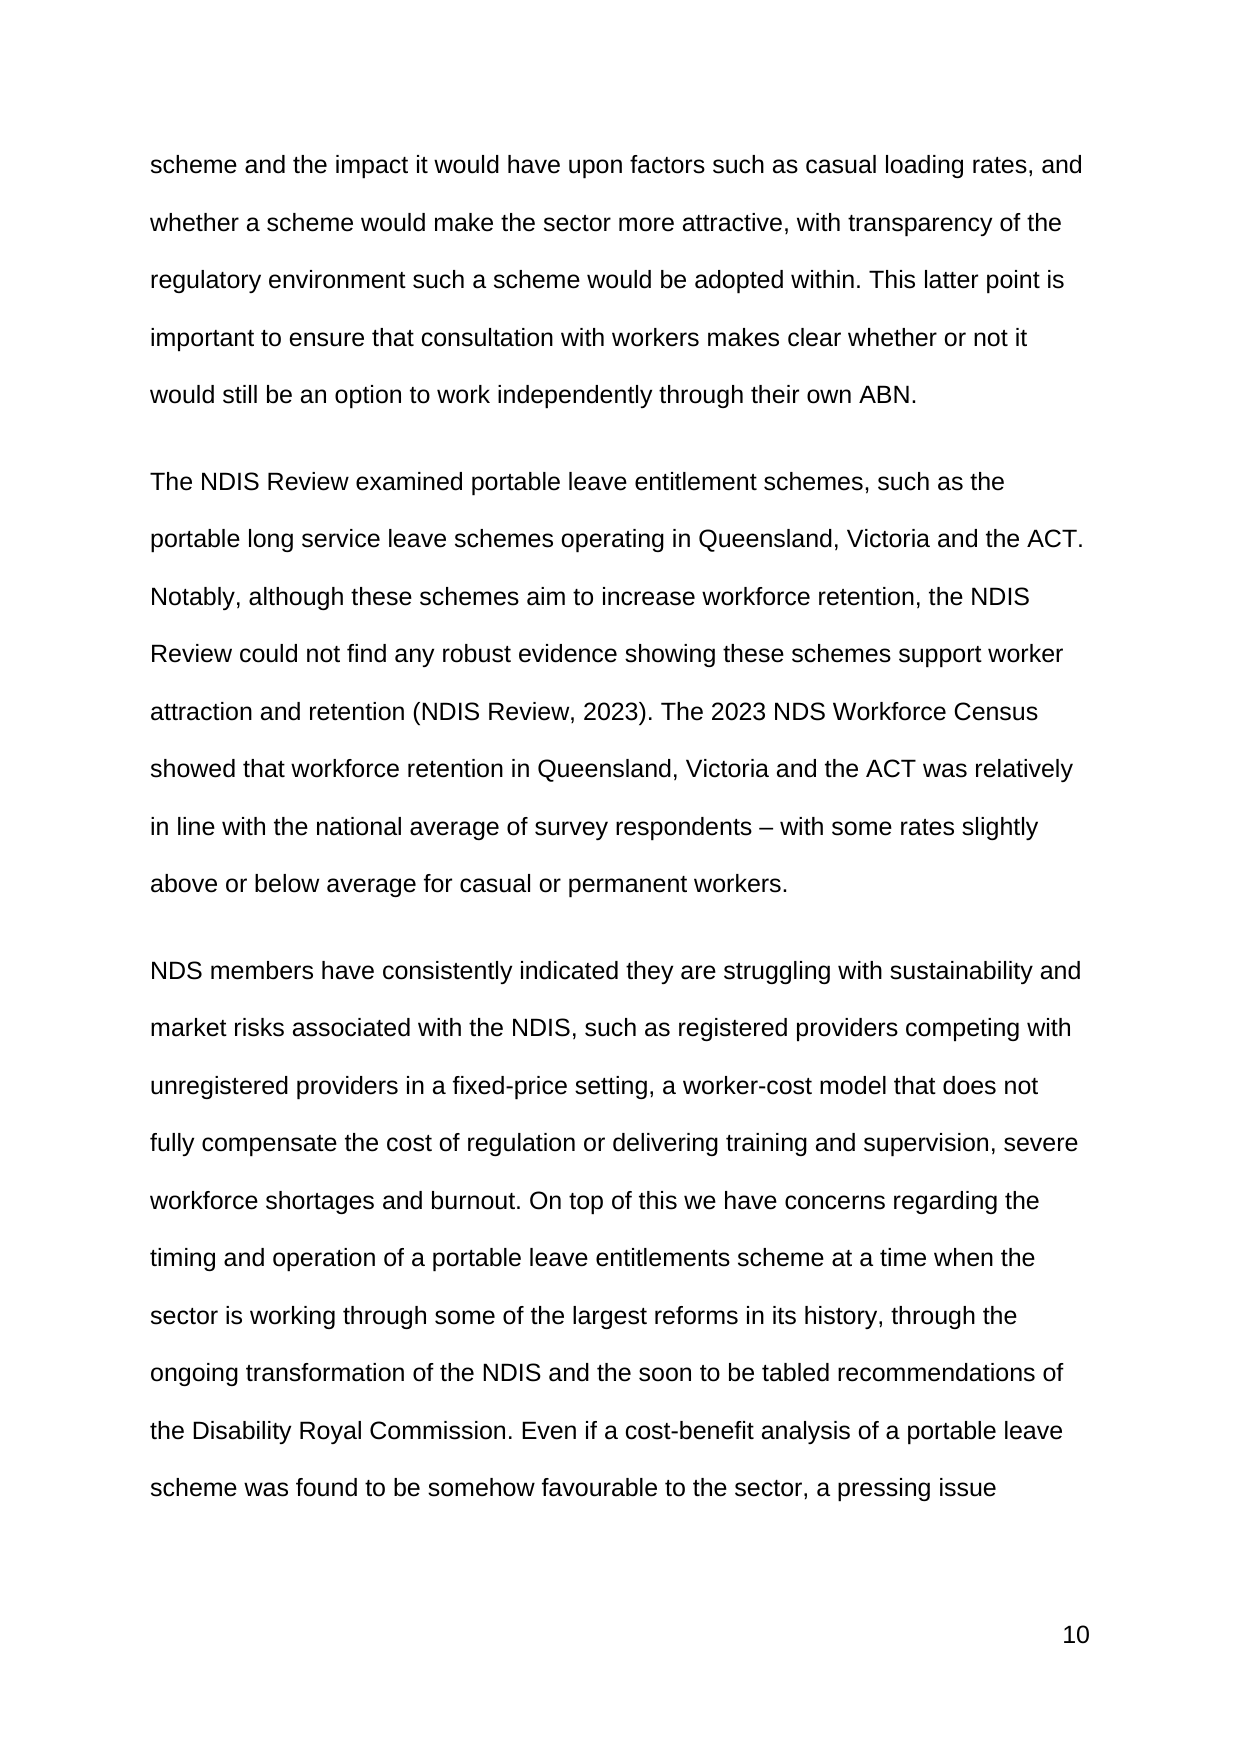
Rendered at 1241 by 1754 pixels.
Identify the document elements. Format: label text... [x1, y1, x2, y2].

text The NDIS Review examined portable leave entitlement schemes, such as the portable long service leave schemes operating in Queensland, Victoria and the ACT. Notably, although these schemes aim to increase workforce retention, the NDIS Review could not find any robust evidence showing these schemes support worker attraction and retention (NDIS Review, 2023). The 2023 NDS Workforce Census showed that workforce retention in Queensland, Victoria and the ACT was relatively in line with the national average of survey respondents – with some rates slightly above or below average for casual or permanent workers. [150, 467, 1090, 898]
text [150, 150, 1090, 409]
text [150, 956, 1090, 1502]
